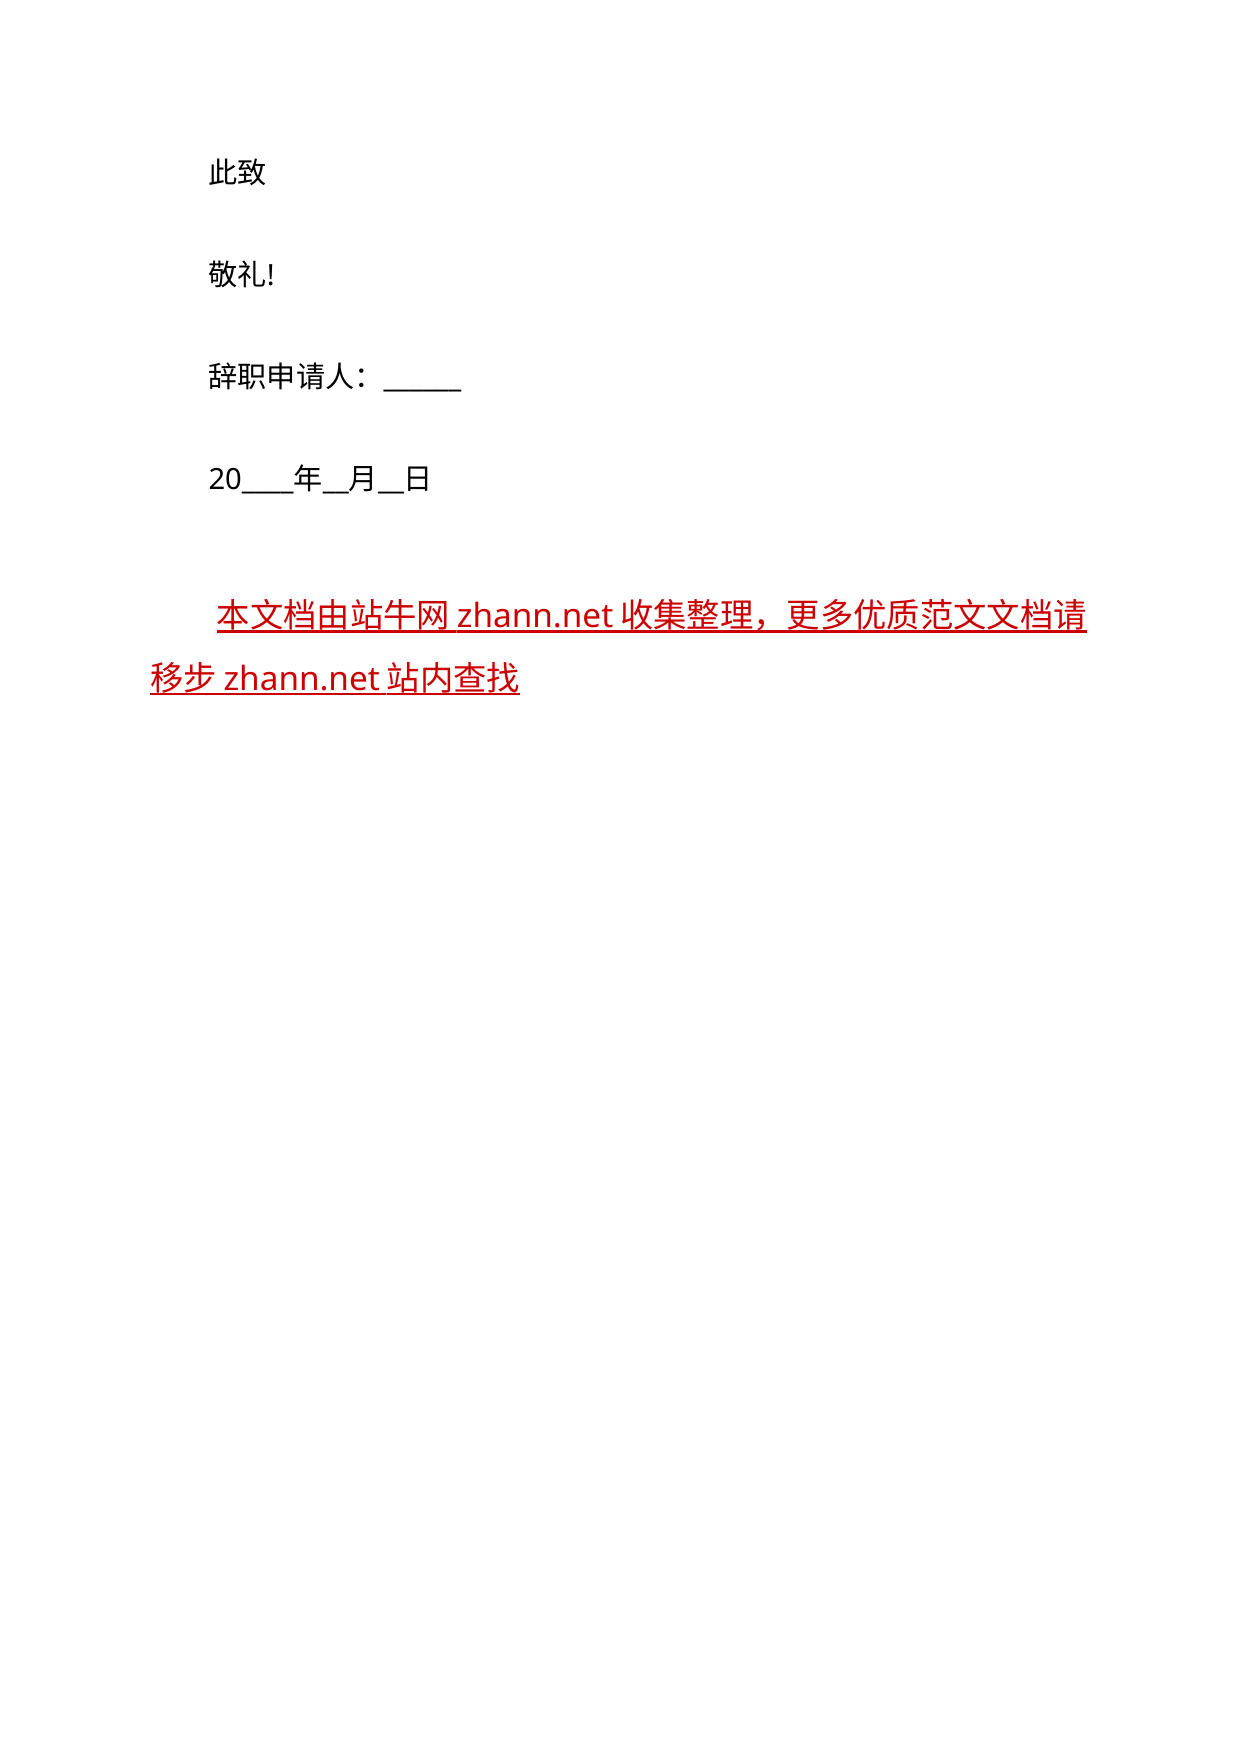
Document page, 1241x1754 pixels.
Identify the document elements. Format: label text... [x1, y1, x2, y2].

text 辞职申请人：______ [150, 354, 1090, 396]
text 敬礼! [150, 252, 1090, 294]
text 20____年__月__日 [150, 456, 1090, 498]
text 此致 [150, 150, 1090, 192]
text 本文档由站牛网zhann.net收集整理，更多优质范文文档请移步zhann.net站内查找 [150, 589, 1090, 700]
